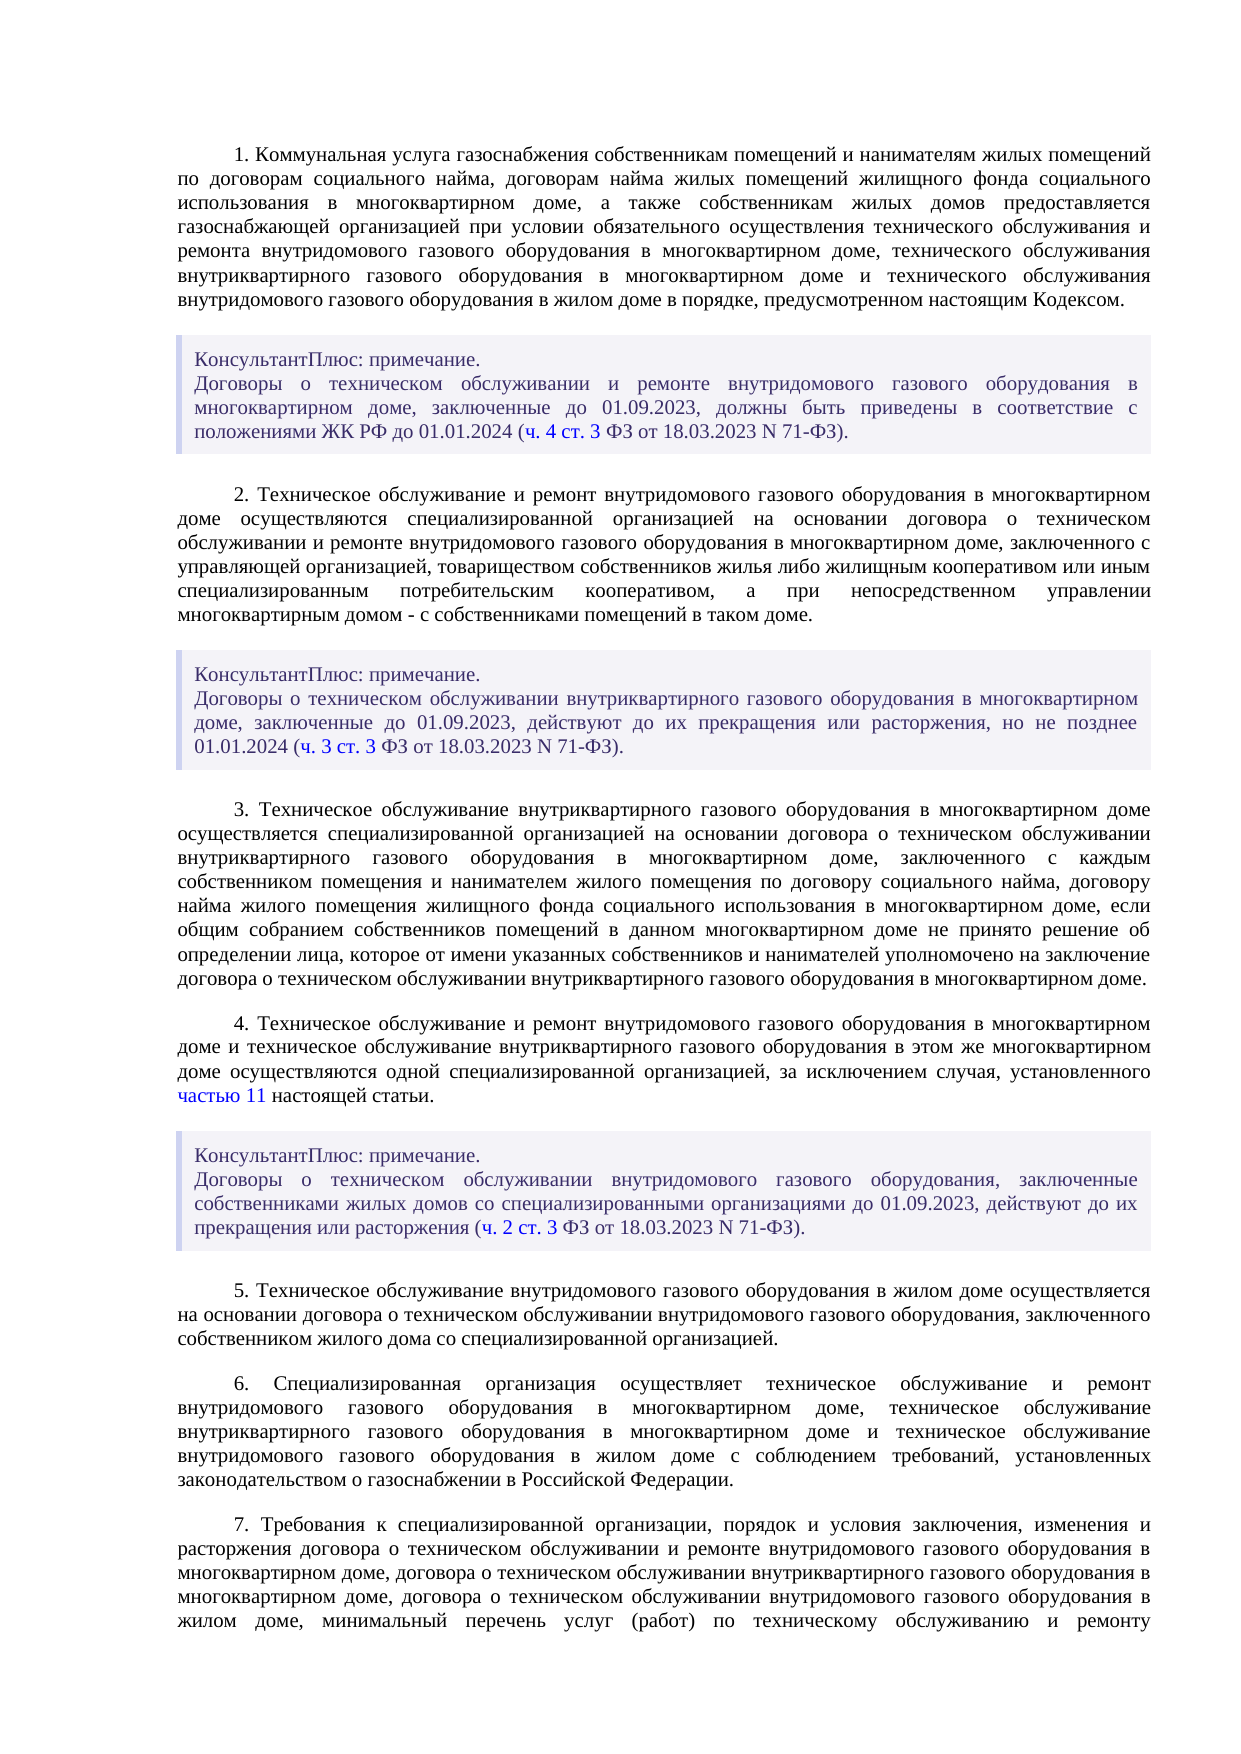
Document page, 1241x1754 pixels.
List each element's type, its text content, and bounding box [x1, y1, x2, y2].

text 6. Специализированная организация осуществляет техническое обслуживание и ремонт внутридомового газового оборудования в многоквартирном доме, техническое обслуживание внутриквартирного газового оборудования в многоквартирном доме и техническое обслуживание внутридомового газового оборудования в жилом доме с соблюдением требований, установленных законодательством о газоснабжении в Российской Федерации. [177, 1371, 1152, 1491]
text 5. Техническое обслуживание внутридомового газового оборудования в жилом доме осуществляется на основании договора о техническом обслуживании внутридомового газового оборудования, заключенного собственником жилого дома со специализированной организацией. [177, 1278, 1152, 1350]
text 2. Техническое обслуживание и ремонт внутридомового газового оборудования в многоквартирном доме осуществляются специализированной организацией на основании договора о техническом обслуживании и ремонте внутридомового газового оборудования в многоквартирном доме, заключенного с управляющей организацией, товариществом собственников жилья либо жилищным кооперативом или иным специализированным потребительским кооперативом, а при непосредственном управлении многоквартирным домом - с собственниками помещений в таком доме. [177, 482, 1152, 626]
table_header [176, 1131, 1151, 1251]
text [177, 1512, 1152, 1632]
text 3. Техническое обслуживание внутриквартирного газового оборудования в многоквартирном доме осуществляется специализированной организацией на основании договора о техническом обслуживании внутриквартирного газового оборудования в многоквартирном доме, заключенного с каждым собственником помещения и нанимателем жилого помещения по договору социального найма, договору найма жилого помещения жилищного фонда социального использования в многоквартирном доме, если общим собранием собственников помещений в данном многоквартирном доме не принято решение об определении лица, которое от имени указанных собственников и нанимателей уполномочено на заключение договора о техническом обслуживании внутриквартирного газового оборудования в многоквартирном доме. [177, 797, 1152, 989]
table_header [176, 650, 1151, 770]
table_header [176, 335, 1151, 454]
text 1. Коммунальная услуга газоснабжения собственникам помещений и нанимателям жилых помещений по договорам социального найма, договорам найма жилых помещений жилищного фонда социального использования в многоквартирном доме, а также собственникам жилых домов предоставляется газоснабжающей организацией при условии обязательного осуществления технического обслуживания и ремонта внутридомового газового оборудования в многоквартирном доме, технического обслуживания внутриквартирного газового оборудования в многоквартирном доме и технического обслуживания внутридомового газового оборудования в жилом доме в порядке, предусмотренном настоящим Кодексом. [177, 142, 1152, 311]
text 4. Техническое обслуживание и ремонт внутридомового газового оборудования в многоквартирном доме и техническое обслуживание внутриквартирного газового оборудования в этом же многоквартирном доме осуществляются одной специализированной организацией, за исключением случая, установленного частью 11 настоящей статьи. [177, 1010, 1152, 1107]
